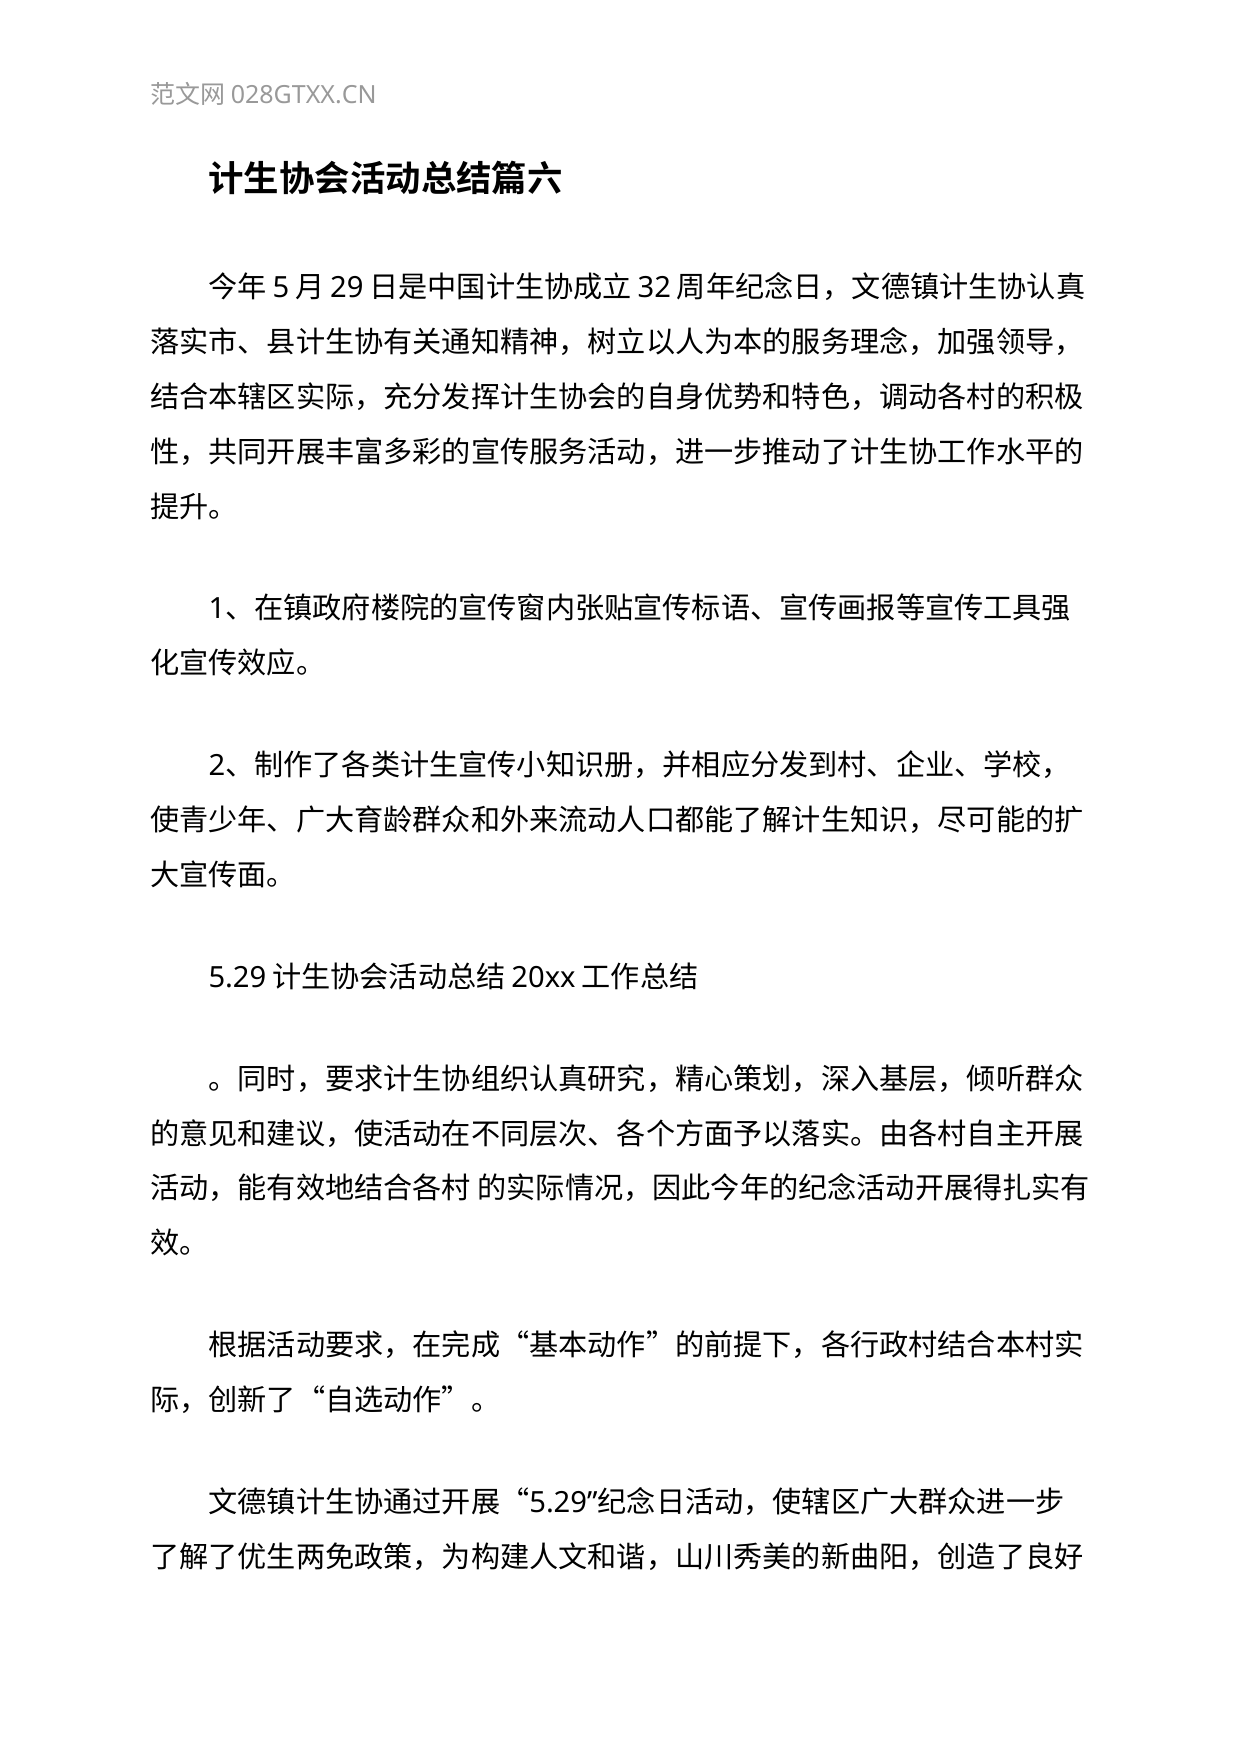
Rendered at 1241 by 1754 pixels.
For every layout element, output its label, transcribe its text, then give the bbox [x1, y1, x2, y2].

text 今年5月29日是中国计生协成立32周年纪念日，文德镇计生协认真落实市、县计生协有关通知精神，树立以人为本的服务理念，加强领导，结合本辖区实际，充分发挥计生协会的自身优势和特色，调动各村的积极性，共同开展丰富多彩的宣传服务活动，进一步推动了计生协工作水平的提升。 [150, 263, 1090, 525]
text 。同时，要求计生协组织认真研究，精心策划，深入基层，倾听群众的意见和建议，使活动在不同层次、各个方面予以落实。由各村自主开展活动，能有效地结合各村 的实际情况，因此今年的纪念活动开展得扎实有效。 [150, 1055, 1090, 1262]
text 1、在镇政府楼院的宣传窗内张贴宣传标语、宣传画报等宣传工具强化宣传效应。 [150, 585, 1090, 682]
text 5.29计生协会活动总结20xx工作总结 [150, 953, 1090, 996]
text 根据活动要求，在完成“基本动作”的前提下，各行政村结合本村实际，创新了“自选动作”。 [150, 1322, 1090, 1419]
text 计生协会活动总结篇六 [150, 150, 1090, 201]
text 2、制作了各类计生宣传小知识册，并相应分发到村、企业、学校，使青少年、广大育龄群众和外来流动人口都能了解计生知识，尽可能的扩大宣传面。 [150, 742, 1090, 894]
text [150, 1478, 1090, 1576]
